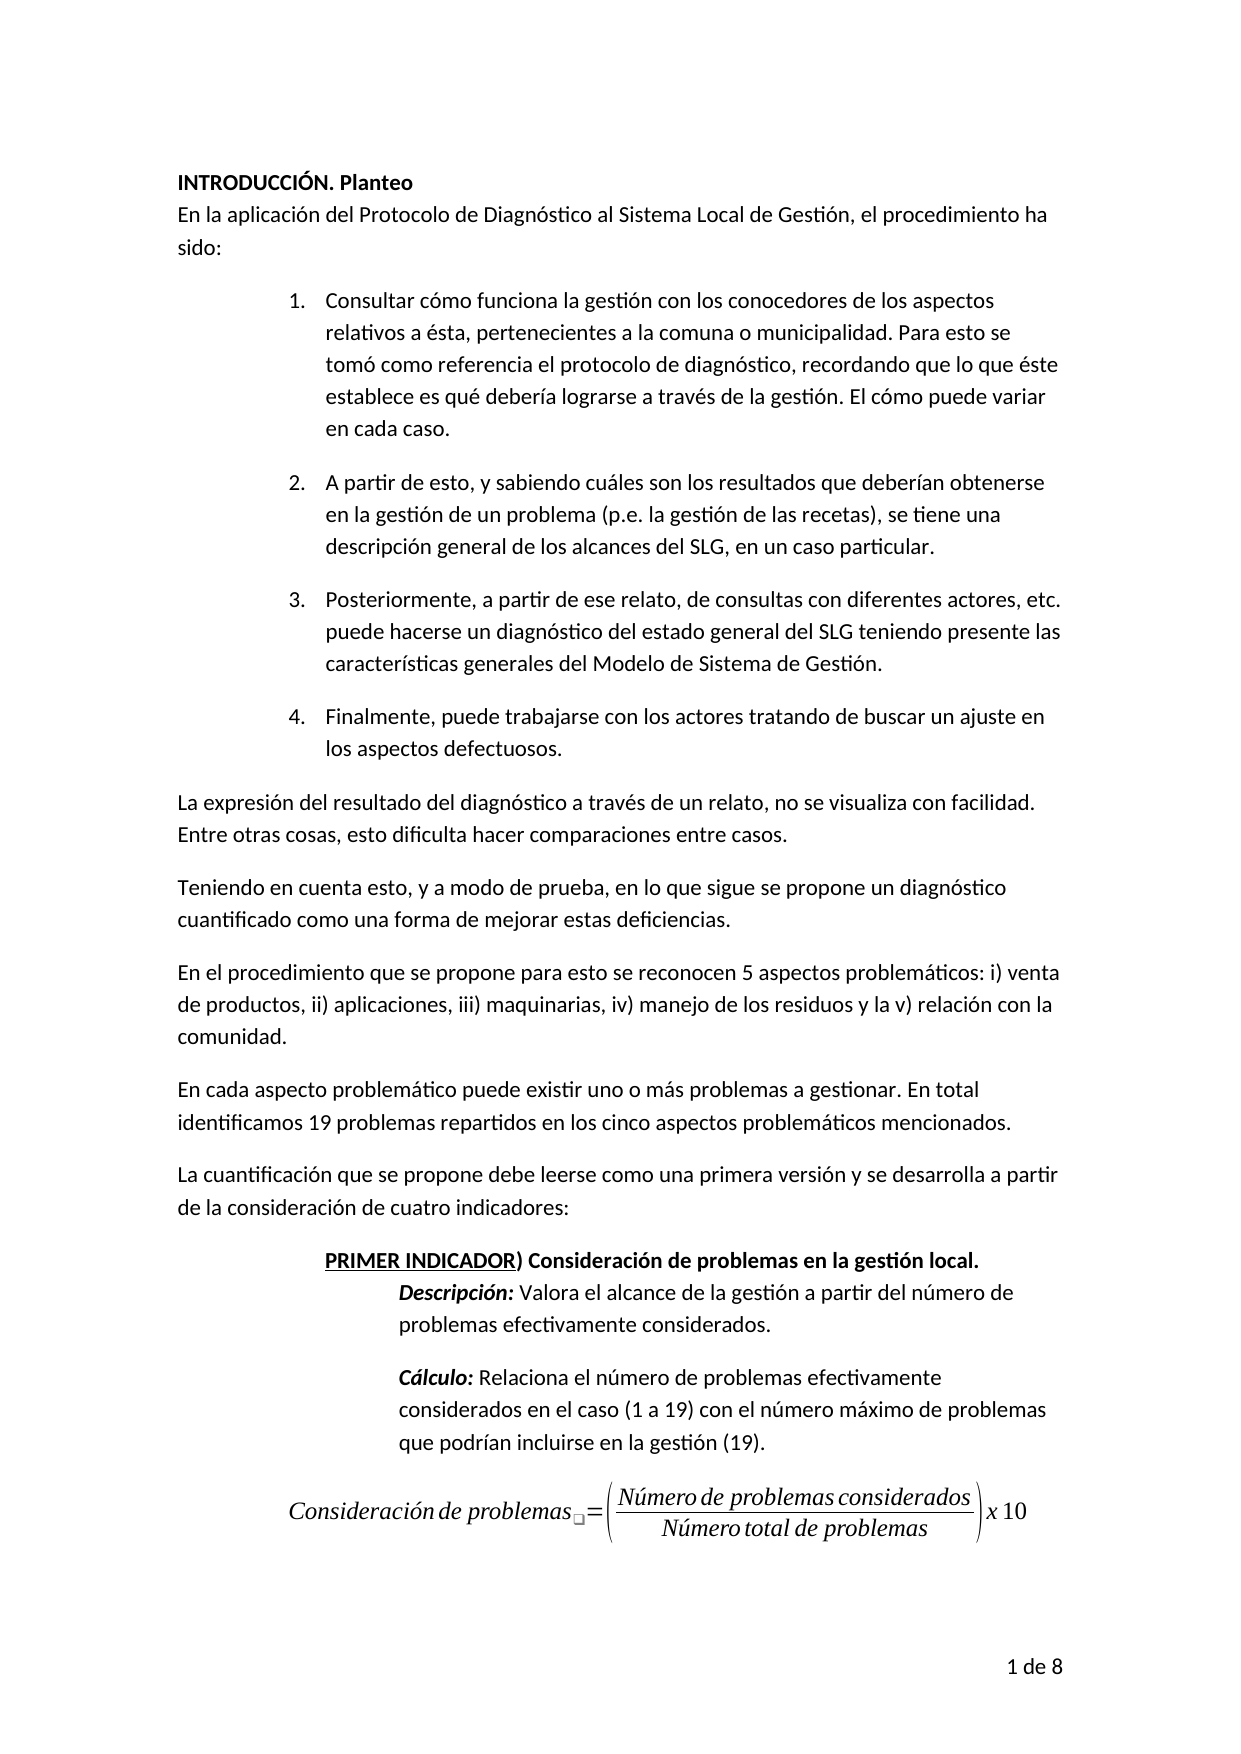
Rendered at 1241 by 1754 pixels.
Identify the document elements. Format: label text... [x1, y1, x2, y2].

text La expresión del resultado del diagnóstico a través de un relato, no se visualiza con facilidad. Entre otras cosas, esto dificulta hacer comparaciones entre casos. [177, 788, 1063, 848]
text La cuantificación que se propone debe leerse como una primera versión y se desarrolla a partir de la consideración de cuatro indicadores: [177, 1161, 1063, 1221]
list A partir de esto, y sabiendo cuáles son los resultados que deberían obtenerse en la gestión de un problema (p.e. la gestión de las recetas), se tiene una descripción general de los alcances del SLG, en un caso particular. [288, 468, 1063, 560]
list Posteriormente, a partir de ese relato, de consultas con diferentes actores, etc. puede hacerse un diagnóstico del estado general del SLG teniendo presente las características generales del Modelo de Sistema de Gestión. [288, 585, 1063, 677]
list Consultar cómo funciona la gestión con los conocedores de los aspectos relativos a ésta, pertenecientes a la comuna o municipalidad. Para esto se tomó como referencia el protocolo de diagnóstico, recordando que lo que éste establece es qué debería lograrse a través de la gestión. El cómo puede variar en cada caso. [288, 286, 1063, 443]
subtitle INTRODUCCIÓN. Planteo [177, 168, 1063, 196]
text En cada aspecto problemático puede existir uno o más problemas a gestionar. En total identificamos 19 problemas repartidos en los cinco aspectos problemáticos mencionados. [177, 1075, 1063, 1136]
text Teniendo en cuenta esto, y a modo de prueba, en lo que sigue se propone un diagnóstico cuantificado como una forma de mejorar estas deficiencias. [177, 873, 1063, 933]
text En la aplicación del Protocolo de Diagnóstico al Sistema Local de Gestión, el procedimiento ha sido: [177, 201, 1063, 261]
text Descripción: Valora el alcance de la gestión a partir del número de problemas efectivamente considerados. [398, 1278, 1063, 1338]
text Cálculo: Relaciona el número de problemas efectivamente considerados en el caso (1 a 19) con el número máximo de problemas que podrían incluirse en la gestión (19). [398, 1363, 1063, 1456]
subtitle PRIMER INDICADOR) Consideración de problemas en la gestión local. [325, 1246, 1063, 1274]
list Finalmente, puede trabajarse con los actores tratando de buscar un ajuste en los aspectos defectuosos. [288, 702, 1063, 763]
text En el procedimiento que se propone para esto se reconocen 5 aspectos problemáticos: i) venta de productos, ii) aplicaciones, iii) maquinarias, iv) manejo de los residuos y la v) relación con la comunidad. [177, 958, 1063, 1050]
